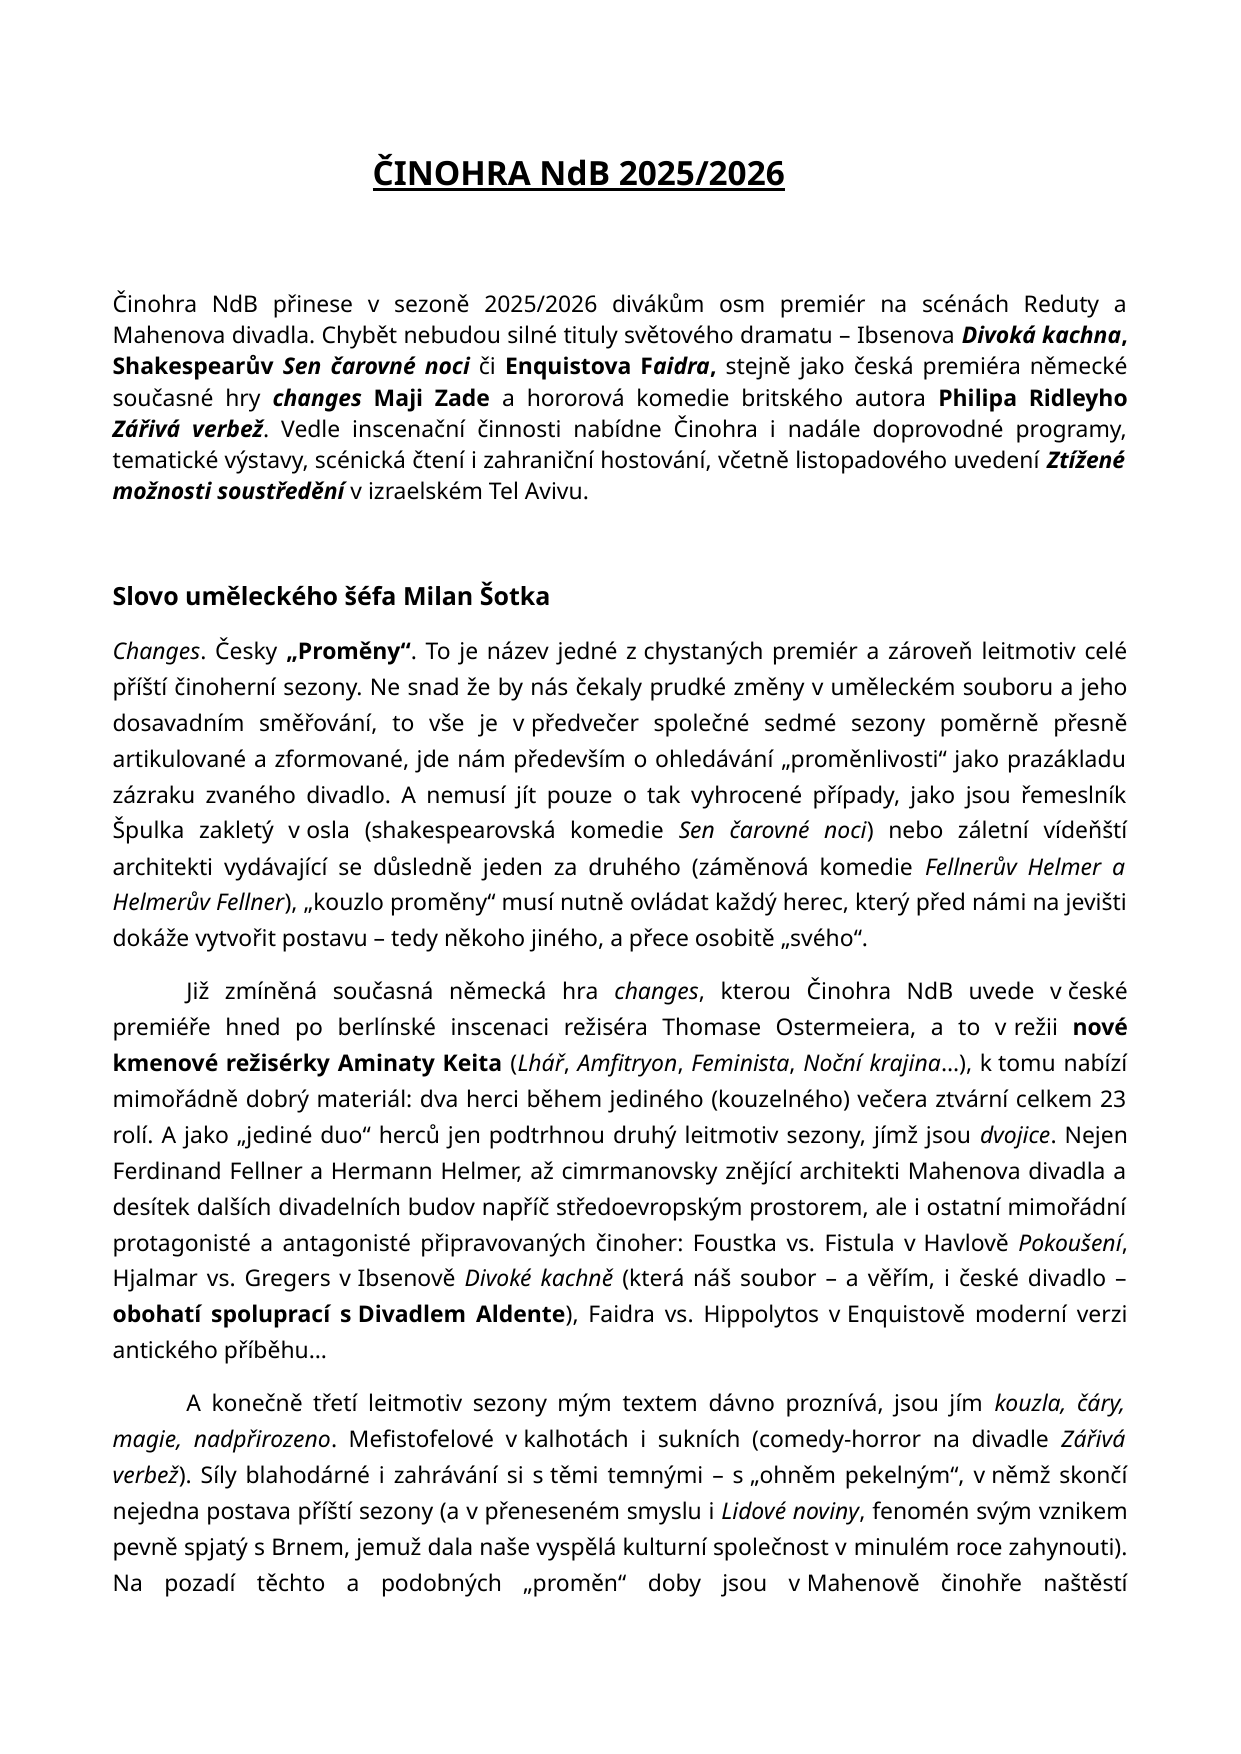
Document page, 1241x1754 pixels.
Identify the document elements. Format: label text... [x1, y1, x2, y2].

text ČINOHRA NdB 2025/2026 [112, 150, 1128, 195]
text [112, 1387, 1128, 1598]
text Slovo uměleckého šéfa Milan Šotka [112, 579, 1128, 613]
text Činohra NdB přinese v sezoně 2025/2026 divákům osm premiér na scénách Reduty a Mahenova divadla. Chybět nebudou silné tituly světového dramatu – Ibsenova Divoká kachna, Shakespearův Sen čarovné noci či Enquistova Faidra, stejně jako česká premiéra německé současné hry changes Maji Zade a hororová komedie britského autora Philipa Ridleyho Zářivá verbež. Vedle inscenační činnosti nabídne Činohra i nadále doprovodné programy, tematické výstavy, scénická čtení i zahraniční hostování, včetně listopadového uvedení Ztížené možnosti soustředění v izraelském Tel Avivu. [112, 288, 1128, 506]
text Již zmíněná současná německá hra changes, kterou Činohra NdB uvede v české premiéře hned po berlínské inscenaci režiséra Thomase Ostermeiera, a to v režii nové kmenové režisérky Aminaty Keita (Lhář, Amfitryon, Feminista, Noční krajina…), k tomu nabízí mimořádně dobrý materiál: dva herci během jediného (kouzelného) večera ztvární celkem 23 rolí. A jako „jediné duo“ herců jen podtrhnou druhý leitmotiv sezony, jímž jsou dvojice. Nejen Ferdinand Fellner a Hermann Helmer, až cimrmanovsky znějící architekti Mahenova divadla a desítek dalších divadelních budov napříč středoevropským prostorem, ale i ostatní mimořádní protagonisté a antagonisté připravovaných činoher: Foustka vs. Fistula v Havlově Pokoušení, Hjalmar vs. Gregers v Ibsenově Divoké kachně (která náš soubor – a věřím, i české divadlo – obohatí spoluprací s Divadlem Aldente), Faidra vs. Hippolytos v Enquistově moderní verzi antického příběhu… [112, 975, 1128, 1366]
text Changes. Česky „Proměny“. To je název jedné z chystaných premiér a zároveň leitmotiv celé příští činoherní sezony. Ne snad že by nás čekaly prudké změny v uměleckém souboru a jeho dosavadním směřování, to vše je v předvečer společné sedmé sezony poměrně přesně artikulované a zformované, jde nám především o ohledávání „proměnlivosti“ jako prazákladu zázraku zvaného divadlo. A nemusí jít pouze o tak vyhrocené případy, jako jsou řemeslník Špulka zakletý v osla (shakespearovská komedie Sen čarovné noci) nebo záletní vídeňští architekti vydávající se důsledně jeden za druhého (záměnová komedie Fellnerův Helmer a Helmerův Fellner), „kouzlo proměny“ musí nutně ovládat každý herec, který před námi na jevišti dokáže vytvořit postavu – tedy někoho jiného, a přece osobitě „svého“. [112, 635, 1128, 953]
